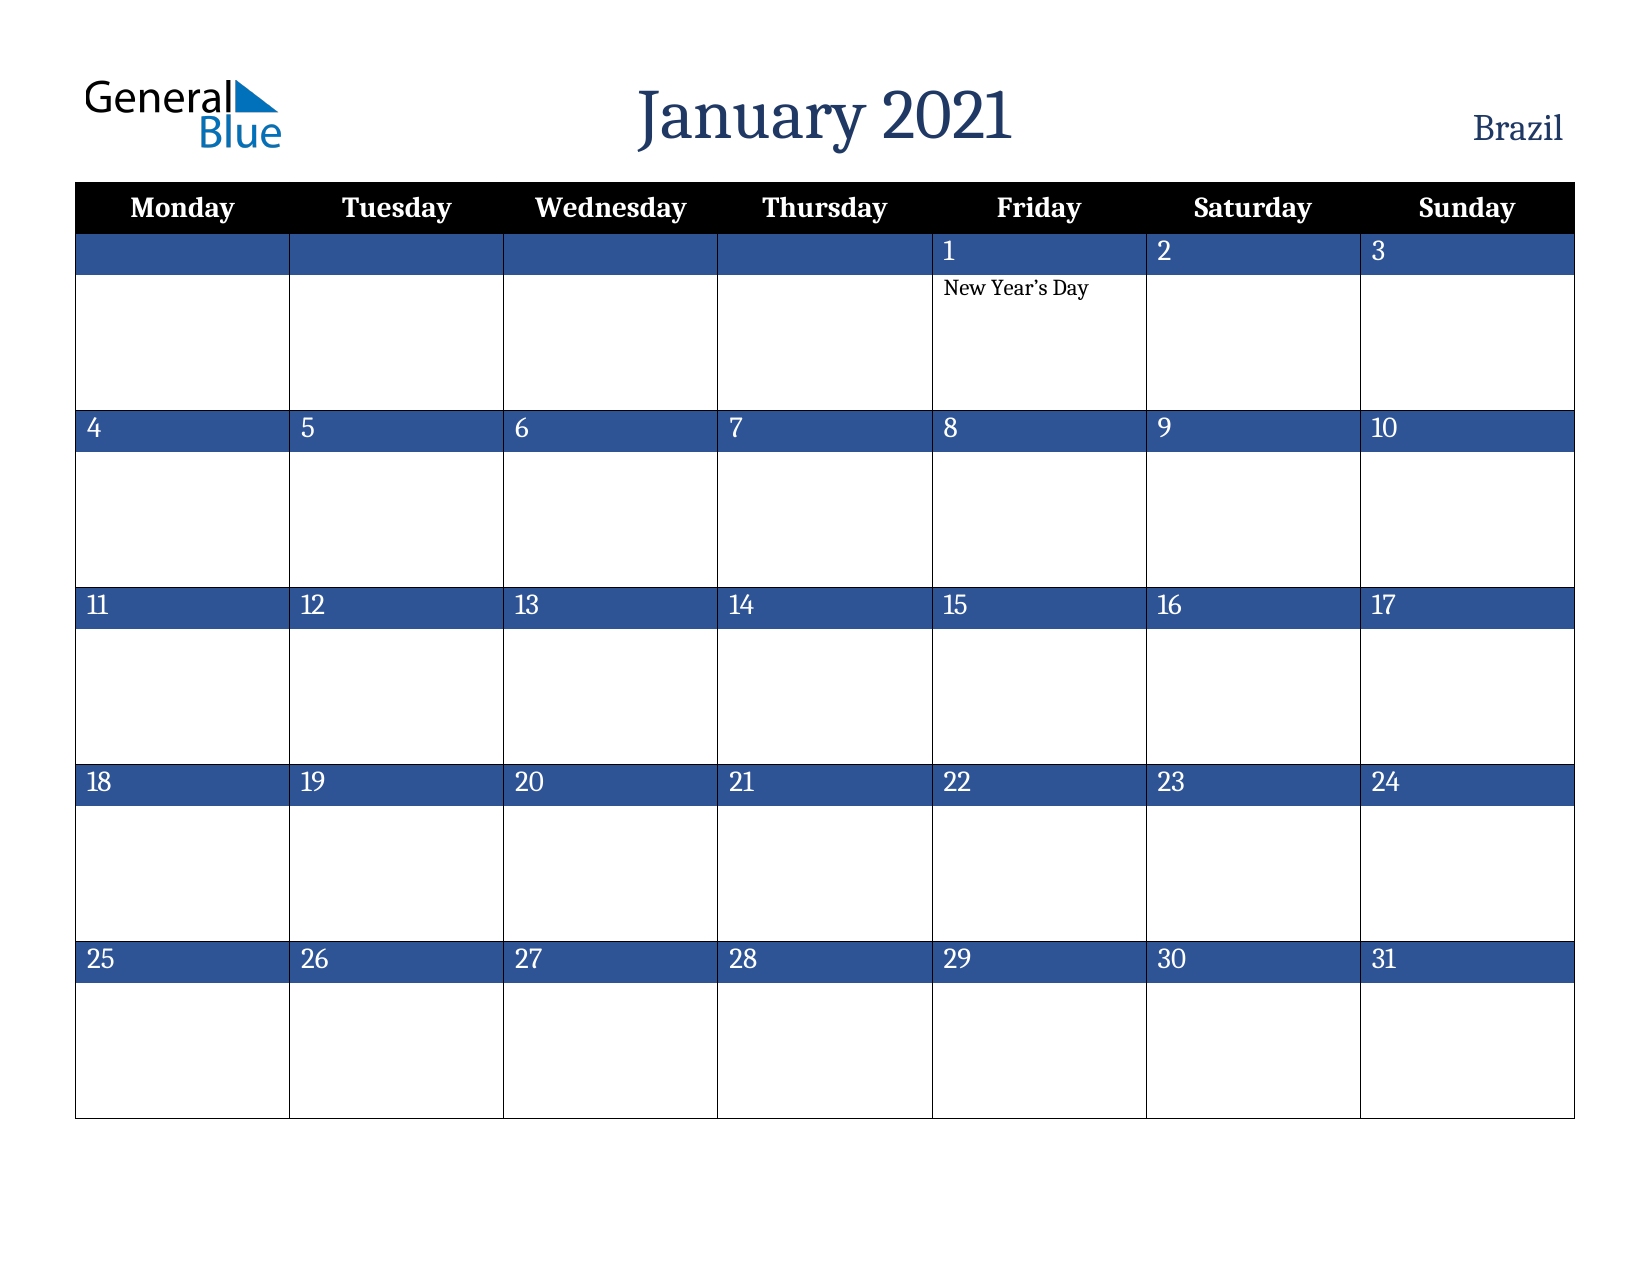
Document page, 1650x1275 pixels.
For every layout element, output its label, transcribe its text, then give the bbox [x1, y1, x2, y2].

table_cell [290, 983, 503, 1118]
table_cell 7 [718, 411, 932, 452]
table_cell 29 [933, 942, 1146, 983]
table_cell [1361, 452, 1574, 587]
table_cell [1147, 983, 1360, 1118]
table_cell [290, 452, 503, 587]
table_cell [76, 234, 289, 275]
table_cell 12 [290, 588, 503, 629]
table_cell [1147, 629, 1360, 764]
table_cell [76, 806, 289, 941]
table_cell 24 [1361, 765, 1574, 806]
table_cell New Year’s Day [933, 275, 1146, 410]
table_cell 3 [1361, 234, 1574, 275]
table_cell [1361, 629, 1574, 764]
table_cell [76, 275, 289, 410]
table_cell 14 [718, 588, 932, 629]
table_cell [76, 983, 289, 1118]
table_cell 6 [504, 411, 717, 452]
table_cell Sunday [1361, 183, 1574, 233]
table_cell 1 [933, 234, 1146, 275]
table_cell [1147, 452, 1360, 587]
table_cell [290, 275, 503, 410]
table_cell [504, 629, 717, 764]
table_cell 17 [1361, 588, 1574, 629]
table_cell 31 [1361, 942, 1574, 983]
table_cell 25 [76, 942, 289, 983]
table_cell 4 [76, 411, 289, 452]
table_cell 18 [76, 765, 289, 806]
table_cell [718, 629, 932, 764]
table_cell [1147, 275, 1360, 410]
table_cell [718, 234, 932, 275]
table_cell 27 [504, 942, 717, 983]
table_cell Friday [933, 183, 1146, 233]
table_cell 19 [290, 765, 503, 806]
table_cell Thursday [718, 183, 932, 233]
table_cell [1361, 806, 1574, 941]
table_cell 15 [933, 588, 1146, 629]
table_cell [718, 983, 932, 1118]
table_cell [504, 452, 717, 587]
table_cell 8 [933, 411, 1146, 452]
table_cell [933, 806, 1146, 941]
table_cell 5 [290, 411, 503, 452]
table_cell [504, 806, 717, 941]
table_cell Wednesday [504, 183, 717, 233]
table_cell [504, 275, 717, 410]
table_header Brazil [1146, 75, 1574, 182]
table_header January 2021 [504, 75, 1146, 182]
table_cell Monday [76, 183, 289, 233]
table_cell 9 [1147, 411, 1360, 452]
table_cell 13 [504, 588, 717, 629]
table_cell [1361, 275, 1574, 410]
table_cell [1361, 983, 1574, 1118]
table_cell 23 [1147, 765, 1360, 806]
table_cell 21 [718, 765, 932, 806]
table_cell Tuesday [290, 183, 503, 233]
table_cell [290, 629, 503, 764]
table_cell 10 [1361, 411, 1574, 452]
table_cell [933, 629, 1146, 764]
picture [86, 80, 281, 148]
table_cell [290, 234, 503, 275]
table_cell [718, 275, 932, 410]
table_cell 20 [504, 765, 717, 806]
table_cell 2 [1147, 234, 1360, 275]
table_cell [933, 983, 1146, 1118]
table_cell [504, 234, 717, 275]
table_cell 26 [290, 942, 503, 983]
table_cell [718, 806, 932, 941]
table_cell 28 [718, 942, 932, 983]
table_cell [933, 452, 1146, 587]
table_cell 22 [933, 765, 1146, 806]
table_cell 16 [1147, 588, 1360, 629]
table_cell 11 [76, 588, 289, 629]
table_cell [718, 452, 932, 587]
table_cell Saturday [1147, 183, 1360, 233]
table_cell [1147, 806, 1360, 941]
table_cell 30 [1147, 942, 1360, 983]
table_cell [76, 629, 289, 764]
table_header [76, 75, 503, 182]
table_cell [76, 452, 289, 587]
table_cell [290, 806, 503, 941]
table_cell [504, 983, 717, 1118]
